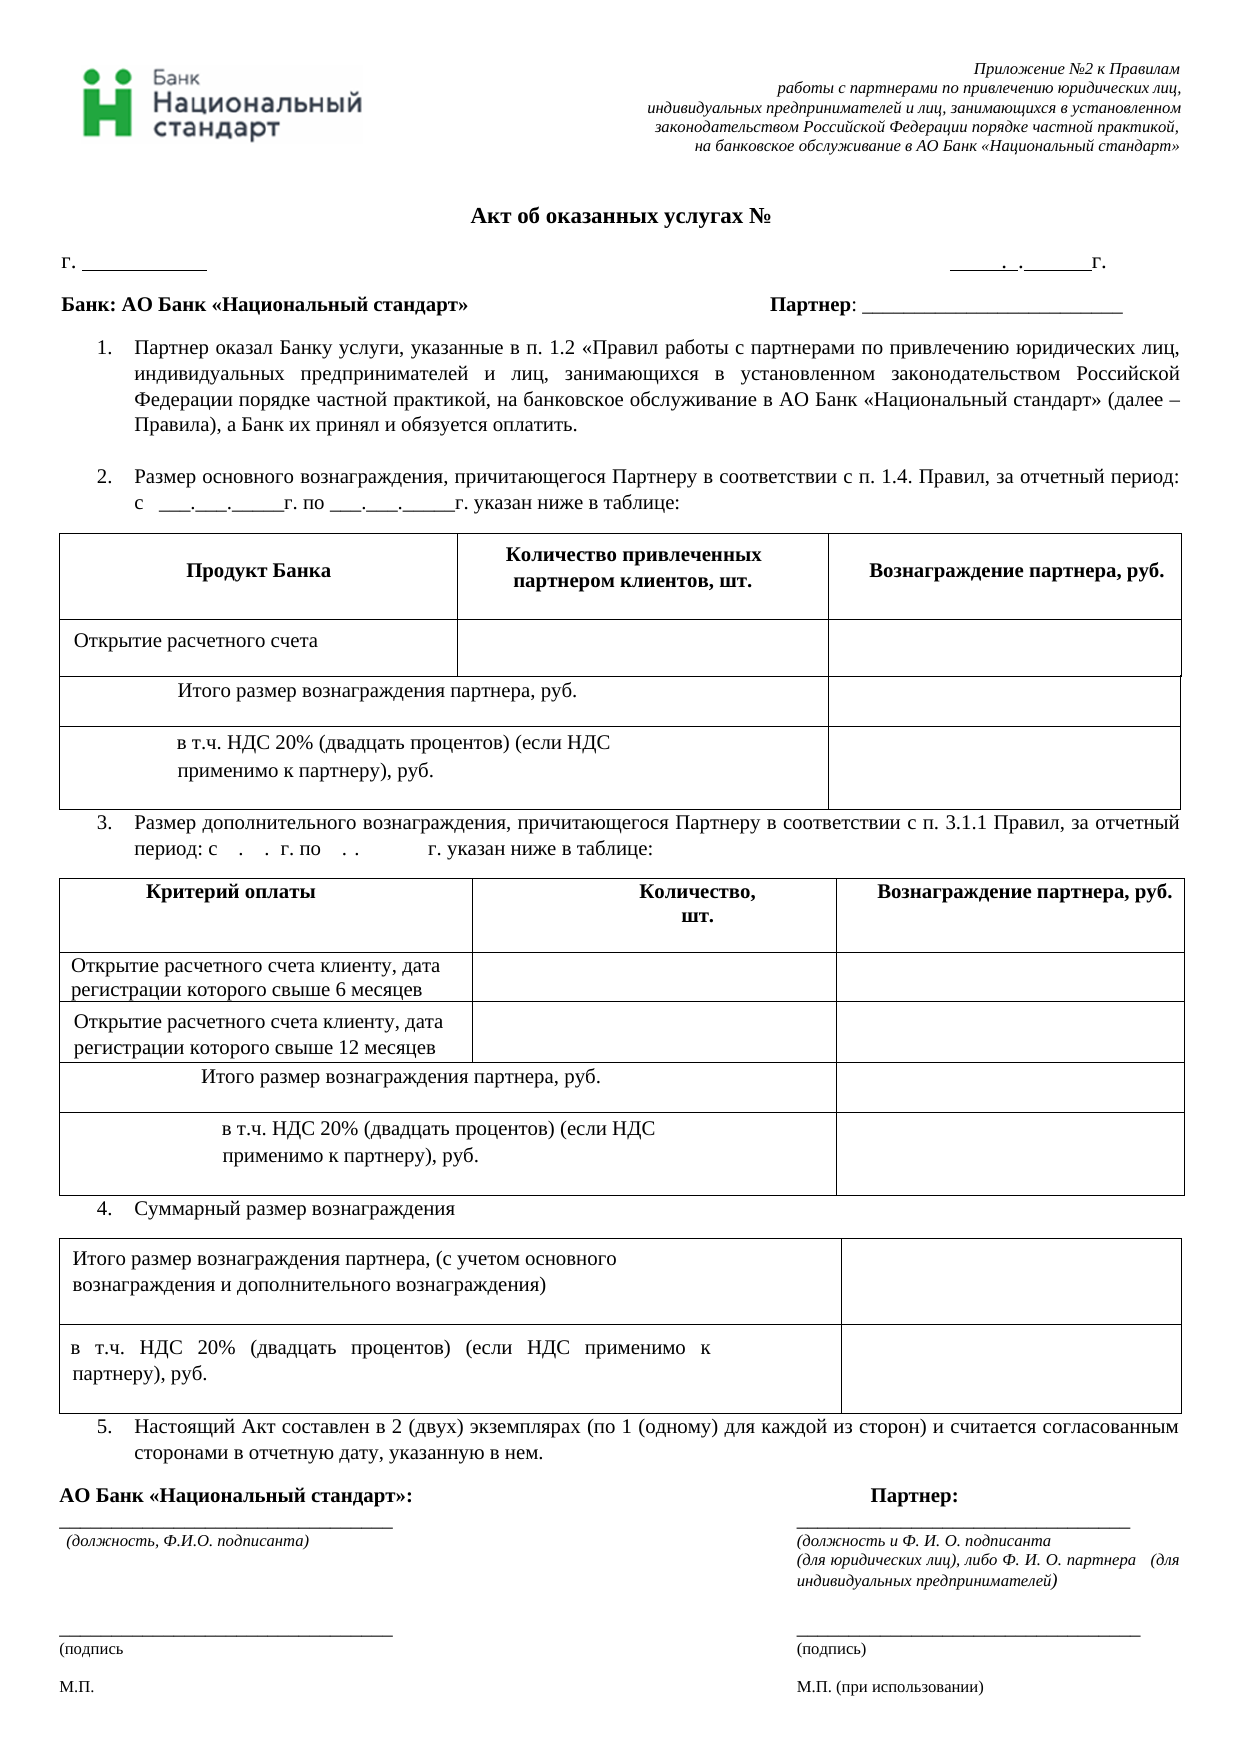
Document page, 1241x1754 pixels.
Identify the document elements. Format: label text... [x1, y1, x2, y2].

text на банковское обслуживание в АО Банк «Национальный стандарт» [88, 136, 1181, 155]
text Акт об оказанных услугах № [61, 202, 1181, 228]
table_cell [837, 1113, 1184, 1194]
table_cell [829, 677, 1180, 726]
table_cell Итого размер вознаграждения партнера, руб. [60, 677, 828, 726]
table_cell [473, 953, 836, 1001]
table_header Вознаграждение партнера, руб. [829, 534, 1181, 619]
table_header Продукт Банка [60, 534, 457, 619]
table_cell Открытие расчетного счета клиенту, дата регистрации которого свыше 6 месяцев [60, 953, 472, 1001]
table_cell в т.ч. НДС 20% (двадцать процентов) (если НДС применимо к партнеру), руб. [60, 1113, 836, 1194]
table_header Вознаграждение партнера, руб. [837, 879, 1184, 952]
list Настоящий Акт составлен в 2 (двух) экземплярах (по 1 (одному) для каждой из сторон) и считается согласованным сторонами в отчетную дату, указанную в нем. [97, 1414, 1181, 1464]
text Банк: АО Банк «Национальный стандарт» Партнер: _________________________ [61, 292, 1181, 316]
table_cell Открытие расчетного счета [60, 620, 457, 676]
list Партнер оказал Банку услуги, указанные в п. 1.2 «Правил работы с партнерами по привлечению юридических лиц, индивидуальных предпринимателей и лиц, занимающихся в установленном законодательством Российской Федерации порядке частной практикой, на банковское обслуживание в АО Банк «Национальный стандарт» (далее – Правила), а Банк их принял и обязуется оплатить. [97, 334, 1181, 436]
table_cell [837, 953, 1184, 1001]
table_cell [837, 1002, 1184, 1062]
table_header Количество привлеченных партнером клиентов, шт. [458, 534, 828, 619]
table_header Итого размер вознаграждения партнера, (с учетом основного вознаграждения и дополнительного вознаграждения) [60, 1239, 841, 1324]
text ________________________________ _________________________________ [59, 1615, 1181, 1639]
list Суммарный размер вознаграждения [97, 1196, 1181, 1220]
table_cell в т.ч. НДС 20% (двадцать процентов) (если НДС применимо к партнеру), руб. [60, 727, 828, 809]
list Размер дополнительного вознаграждения, причитающегося Партнеру в соответствии с п. 3.1.1 Правил, за отчетный период: с . . г. по . . г. указан ниже в таблице: [97, 810, 1181, 860]
text АО Банк «Национальный стандарт»: Партнер: [59, 1483, 1181, 1507]
text (должность, Ф.И.О. подписанта) (должность и Ф. И. О. подписанта [66, 1531, 1179, 1550]
text Приложение №2 к Правилам [59, 59, 1181, 78]
table_cell [837, 1063, 1184, 1112]
table_cell [458, 620, 828, 676]
table_header Критерий оплаты [60, 879, 472, 952]
picture [80, 65, 365, 144]
table_cell [473, 1002, 836, 1062]
text (подпись (подпись) [59, 1639, 1181, 1658]
table_cell [829, 620, 1181, 676]
text законодательством Российской Федерации порядке частной практикой, [365, 117, 1181, 136]
text (для юридических лиц), либо Ф. И. О. партнера (для индивидуальных предпринимателей) [797, 1550, 1179, 1591]
text ________________________________ ________________________________ [59, 1507, 1181, 1531]
table_cell [829, 727, 1180, 809]
text г. . . г. [61, 247, 1181, 273]
table_cell Открытие расчетного счета клиенту, дата регистрации которого свыше 12 месяцев [60, 1002, 472, 1062]
table_cell в т.ч. НДС 20% (двадцать процентов) (если НДС применимо к партнеру), руб. [60, 1325, 841, 1413]
table_header Количество, шт. [473, 879, 836, 952]
text М.П. М.П. (при использовании) [59, 1677, 1181, 1696]
text индивидуальных предпринимателей и лиц, занимающихся в установленном [365, 97, 1181, 117]
table_cell Итого размер вознаграждения партнера, руб. [60, 1063, 836, 1112]
table_cell [842, 1325, 1181, 1413]
table_header [842, 1239, 1181, 1324]
text работы с партнерами по привлечению юридических лиц, [365, 78, 1181, 97]
list Размер основного вознаграждения, причитающегося Партнеру в соответствии с п. 1.4. Правил, за отчетный период: с ___.___._____г. по ___.___._____г. указан ниже в таблице: [97, 464, 1181, 514]
